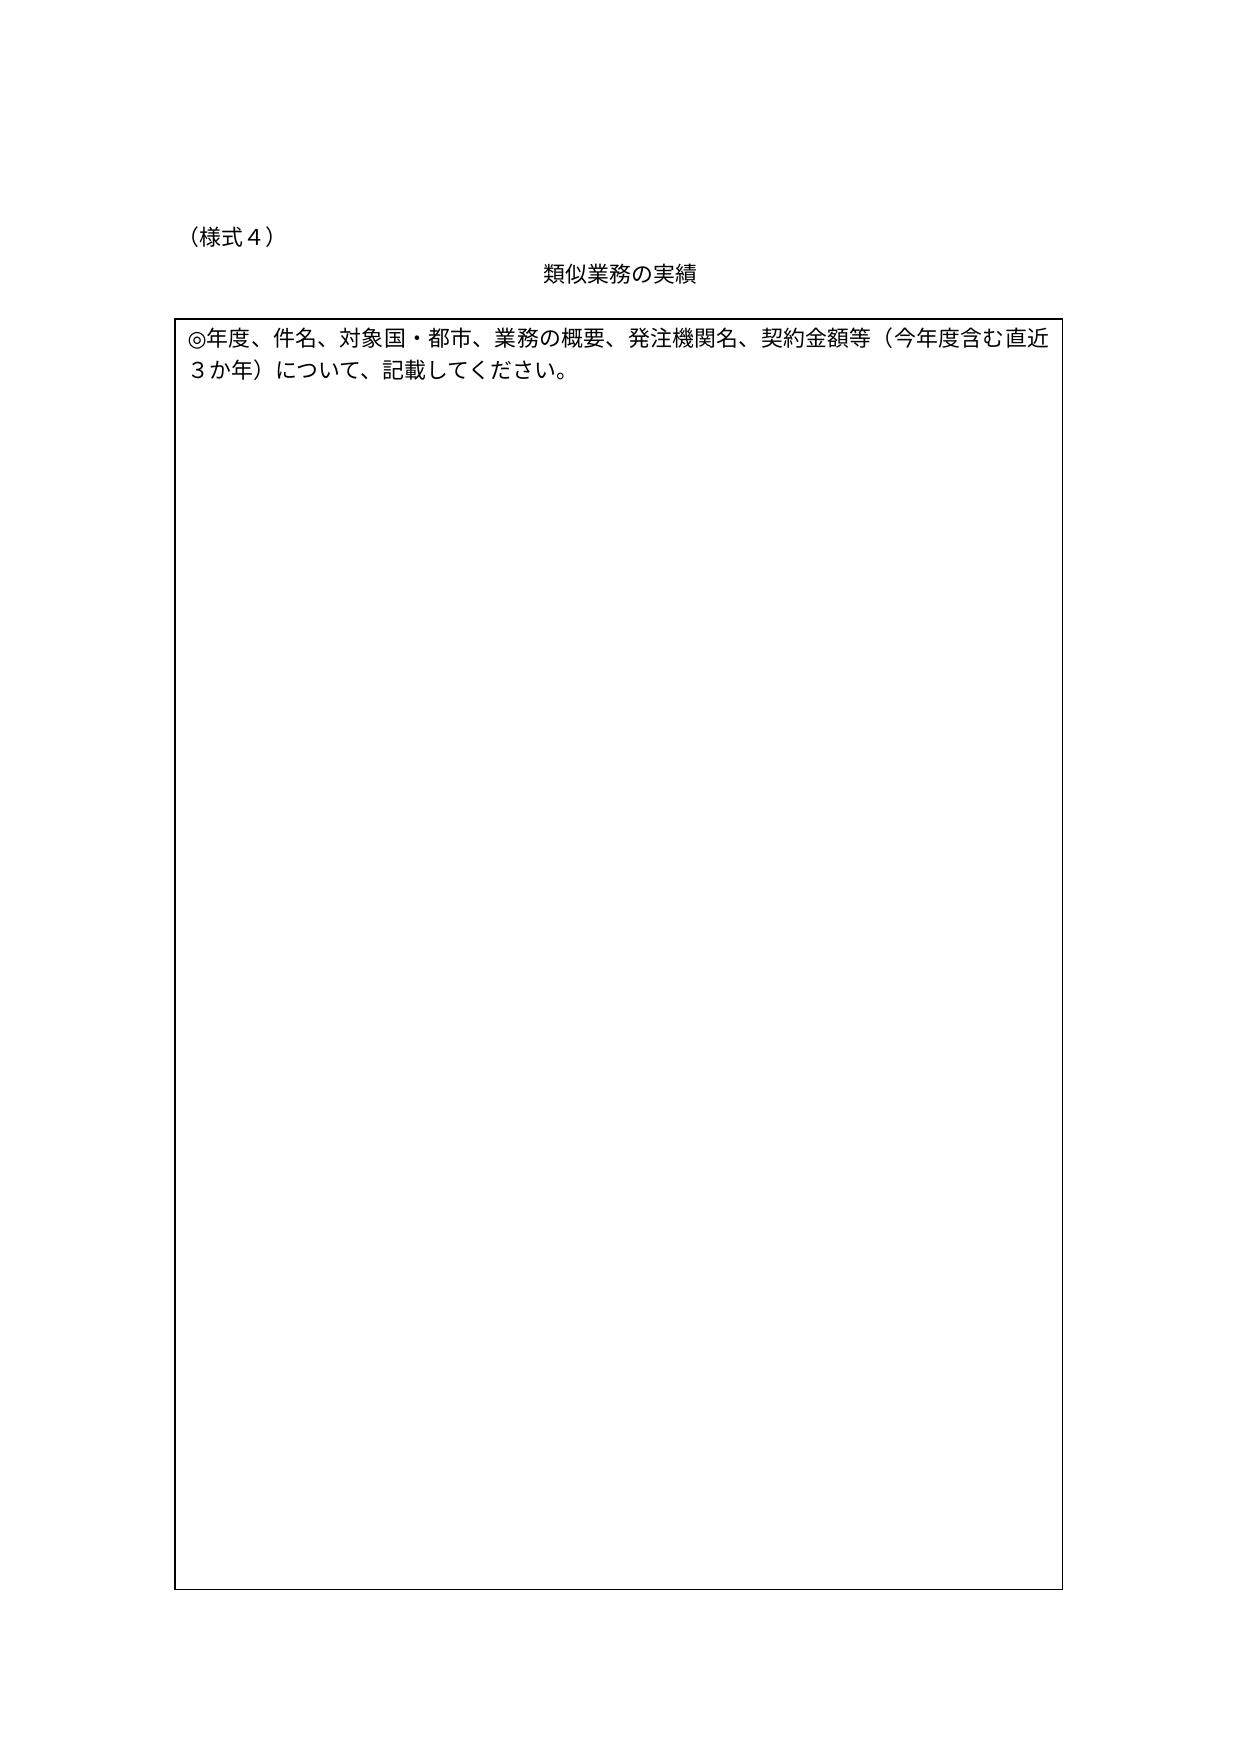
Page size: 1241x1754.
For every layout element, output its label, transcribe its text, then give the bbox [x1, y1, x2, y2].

text 類似業務の実績 [177, 254, 1063, 292]
text （様式４） [177, 217, 1063, 254]
